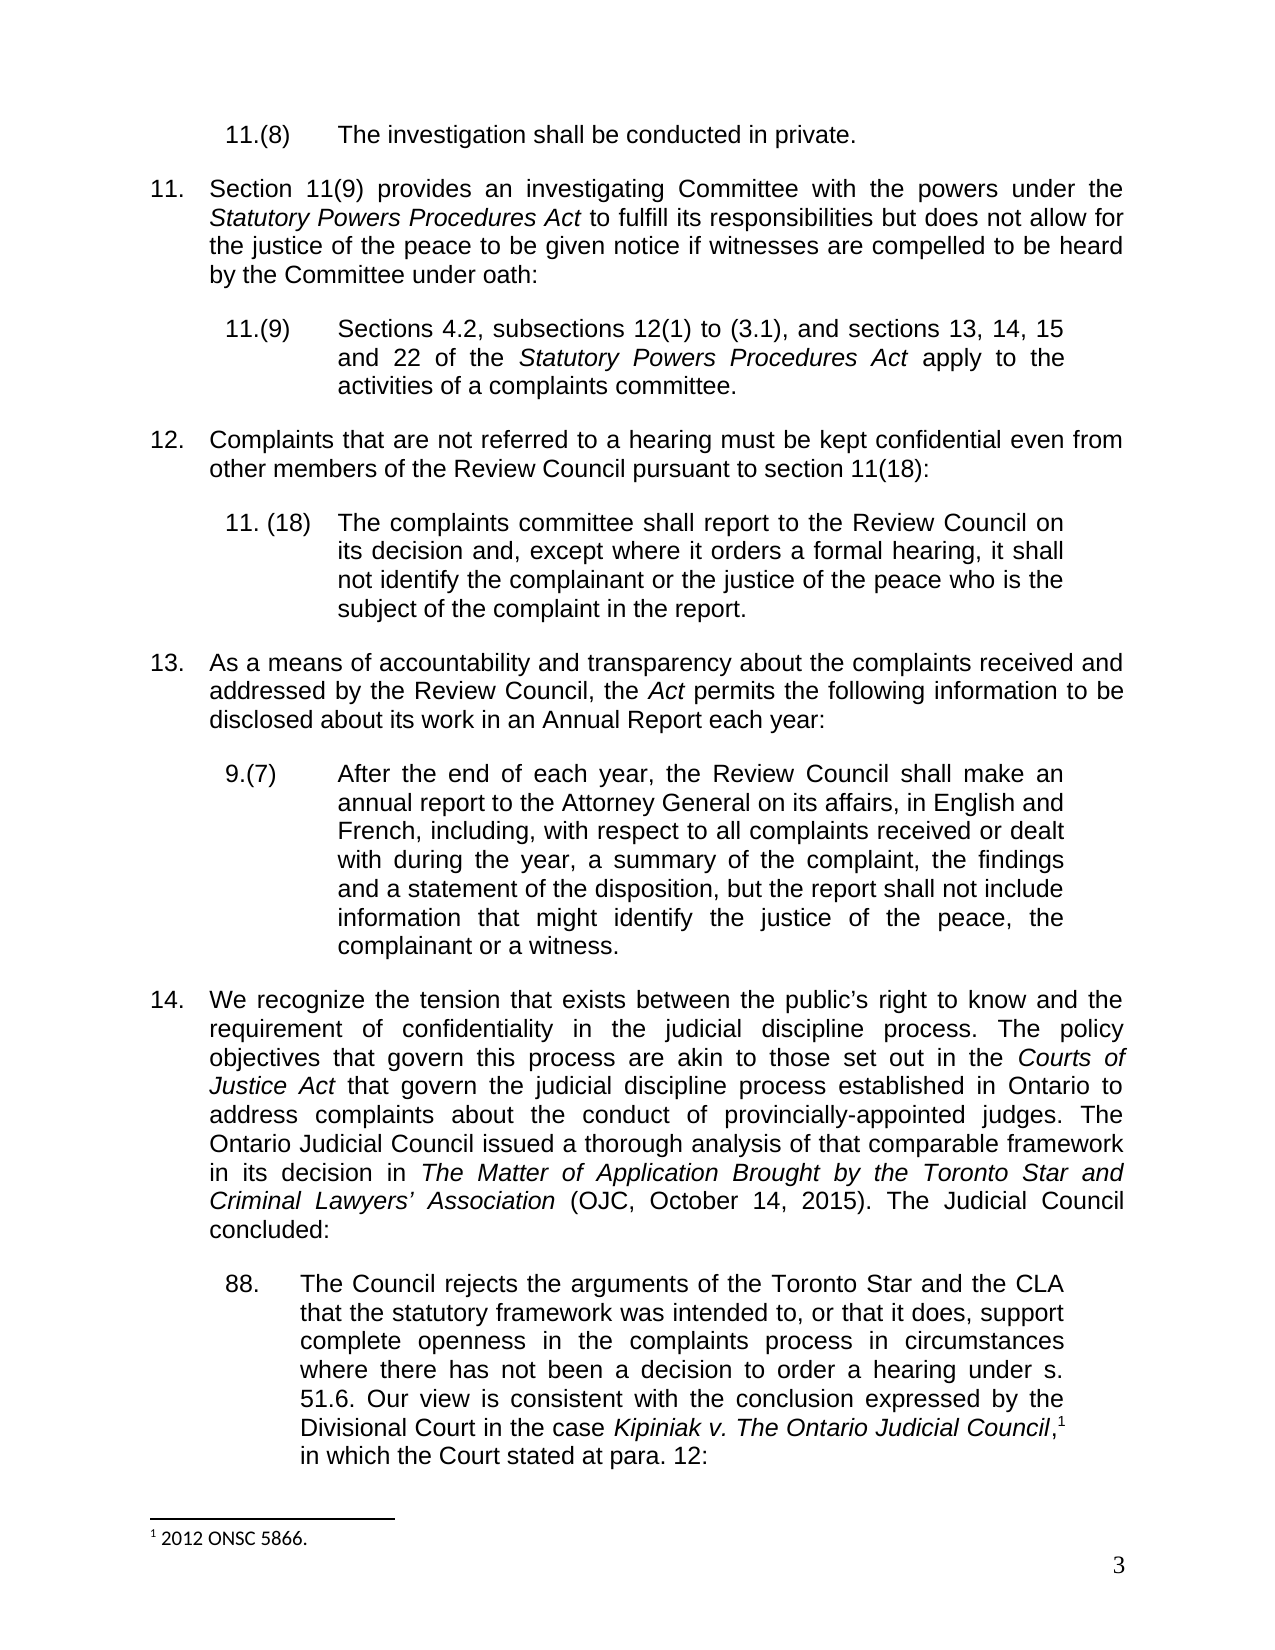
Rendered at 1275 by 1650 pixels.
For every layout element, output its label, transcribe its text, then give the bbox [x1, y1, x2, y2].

list As a means of accountability and transparency about the complaints received and addressed by the Review Council, the Act permits the following information to be disclosed about its work in an Annual Report each year: [150, 647, 1125, 734]
text 11. (18) The complaints committee shall report to the Review Council on its decision and, except where it orders a formal hearing, it shall not identify the complainant or the justice of the peace who is the subject of the complaint in the report. [225, 507, 1066, 622]
text 88. The Council rejects the arguments of the Toronto Star and the CLA that the statutory framework was intended to, or that it does, support complete openness in the complaints process in circumstances where there has not been a decision to order a hearing under s. 51.6. Our view is consistent with the conclusion expressed by the Divisional Court in the case Kipiniak v. The Ontario Judicial Council, in which the Court stated at para. 12: [225, 1269, 1066, 1470]
list Complaints that are not referred to a hearing must be kept confidential even from other members of the Review Council pursuant to section 11(18): [150, 425, 1125, 482]
list We recognize the tension that exists between the public’s right to know and the requirement of confidentiality in the judicial discipline process. The policy objectives that govern this process are akin to those set out in the Courts of Justice Act that govern the judicial discipline process established in Ontario to address complaints about the conduct of provincially-appointed judges. The Ontario Judicial Council issued a thorough analysis of that comparable framework in its decision in The Matter of Application Brought by the Toronto Star and Criminal Lawyers’ Association (OJC, October 14, 2015). The Judicial Council concluded: [150, 985, 1125, 1244]
list Section 11(9) provides an investigating Committee with the powers under the Statutory Powers Procedures Act to fulfill its responsibilities but does not allow for the justice of the peace to be given notice if witnesses are compelled to be heard by the Committee under oath: [150, 174, 1125, 289]
text 11.(9) Sections 4.2, subsections 12(1) to (3.1), and sections 13, 14, 15 and 22 of the Statutory Powers Procedures Act apply to the activities of a complaints committee. [225, 314, 1066, 400]
text 9.(7) After the end of each year, the Review Council shall make an annual report to the Attorney General on its affairs, in English and French, including, with respect to all complaints received or dealt with during the year, a summary of the complaint, the findings and a statement of the disposition, but the report shall not include information that might identify the justice of the peace, the complainant or a witness. [225, 759, 1066, 960]
text 11.(8) The investigation shall be conducted in private. [225, 120, 1125, 149]
